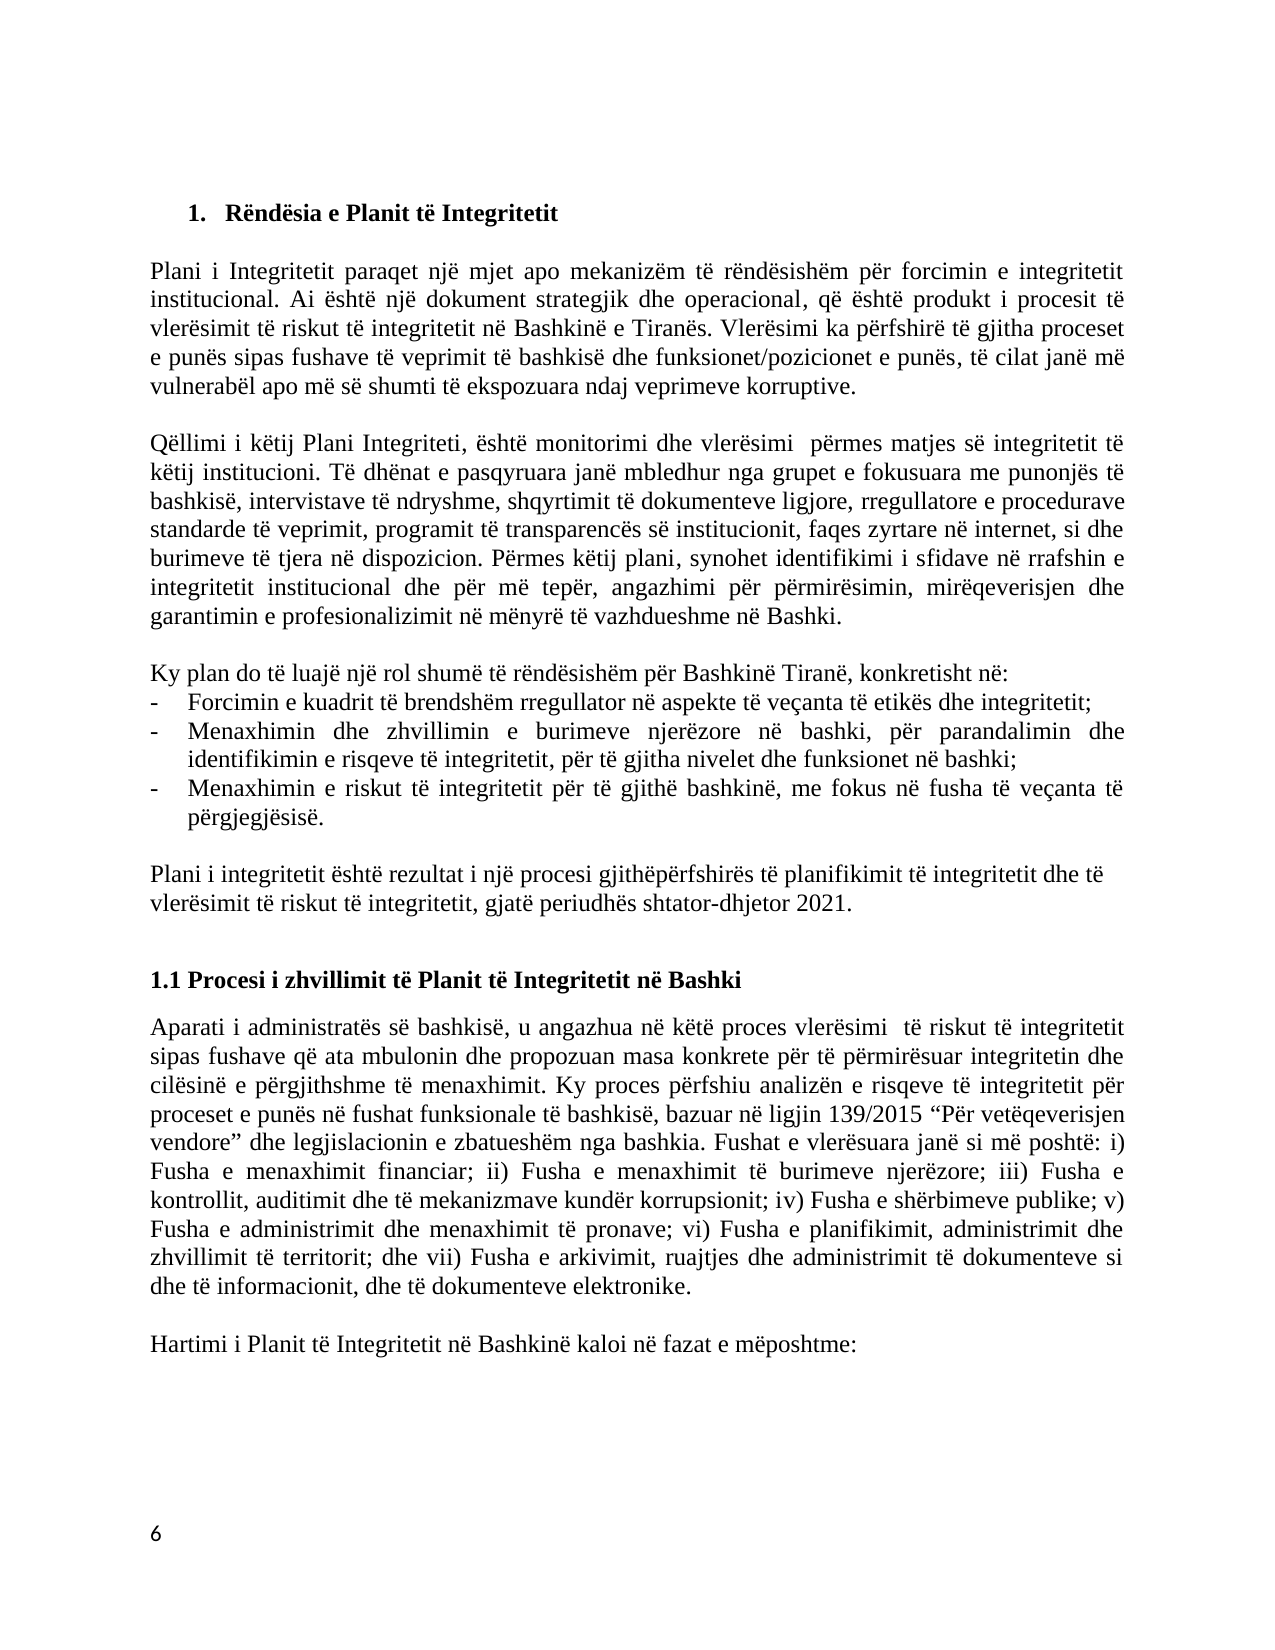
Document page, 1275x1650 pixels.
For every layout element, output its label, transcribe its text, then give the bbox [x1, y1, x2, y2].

text 1.1 Procesi i zhvillimit të Planit të Integritetit në Bashki [150, 965, 1125, 993]
list Forcimin e kuadrit të brendshëm rregullator në aspekte të veçanta të etikës dhe integritetit; [150, 687, 1125, 716]
list Rëndësia e Planit të Integritetit [187, 198, 1125, 227]
text Aparati i administratës së bashkisë, u angazhua në këtë proces vlerësimi të riskut të integritetit sipas fushave që ata mbulonin dhe propozuan masa konkrete për të përmirësuar integritetin dhe cilësinë e përgjithshme të menaxhimit. Ky proces përfshiu analizën e risqeve të integritetit për proceset e punës në fushat funksionale të bashkisë, bazuar në ligjin 139/2015 “Për vetëqeverisjen vendore” dhe legjislacionin e zbatueshëm nga bashkia. Fushat e vlerësuara janë si më poshtë: i) Fusha e menaxhimit financiar; ii) Fusha e menaxhimit të burimeve njerëzore; iii) Fusha e kontrollit, auditimit dhe të mekanizmave kundër korrupsionit; iv) Fusha e shërbimeve publike; v) Fusha e administrimit dhe menaxhimit të pronave; vi) Fusha e planifikimit, administrimit dhe zhvillimit të territorit; dhe vii) Fusha e arkivimit, ruajtjes dhe administrimit të dokumenteve si dhe të informacionit, dhe të dokumenteve elektronike. [150, 1012, 1125, 1300]
text Plani i Integritetit paraqet një mjet apo mekanizëm të rëndësishëm për forcimin e integritetit institucional. Ai është një dokument strategjik dhe operacional, që është produkt i procesit të vlerësimit të riskut të integritetit në Bashkinë e Tiranës. Vlerësimi ka përfshirë të gjitha proceset e punës sipas fushave të veprimit të bashkisë dhe funksionet/pozicionet e punës, të cilat janë më vulnerabël apo më së shumti të ekspozuara ndaj veprimeve korruptive. [150, 256, 1125, 399]
list Menaxhimin e riskut të integritetit për të gjithë bashkinë, me fokus në fusha të veçanta të përgjegjësisë. [150, 773, 1125, 831]
text Hartimi i Planit të Integritetit në Bashkinë kaloi në fazat e mëposhtme: [150, 1329, 1125, 1357]
text Plani i integritetit është rezultat i një procesi gjithëpërfshirës të planifikimit të integritetit dhe të vlerësimit të riskut të integritetit, gjatë periudhës shtator-dhjetor 2021. [150, 859, 1125, 917]
text Qëllimi i këtij Plani Integriteti, është monitorimi dhe vlerësimi përmes matjes së integritetit të këtij institucioni. Të dhënat e pasqyruara janë mbledhur nga grupet e fokusuara me punonjës të bashkisë, intervistave të ndryshme, shqyrtimit të dokumenteve ligjore, rregullatore e procedurave standarde të veprimit, programit të transparencës së institucionit, faqes zyrtare në internet, si dhe burimeve të tjera në dispozicion. Përmes këtij plani, synohet identifikimi i sfidave në rrafshin e integritetit institucional dhe për më tepër, angazhimi për përmirësimin, mirëqeverisjen dhe garantimin e profesionalizimit në mënyrë të vazhdueshme në Bashki. [150, 428, 1125, 629]
list Menaxhimin dhe zhvillimin e burimeve njerëzore në bashki, për parandalimin dhe identifikimin e risqeve të integritetit, për të gjitha nivelet dhe funksionet në bashki; [150, 716, 1125, 773]
text Ky plan do të luajë një rol shumë të rëndësishëm për Bashkinë Tiranë, konkretisht në: [150, 658, 1125, 687]
